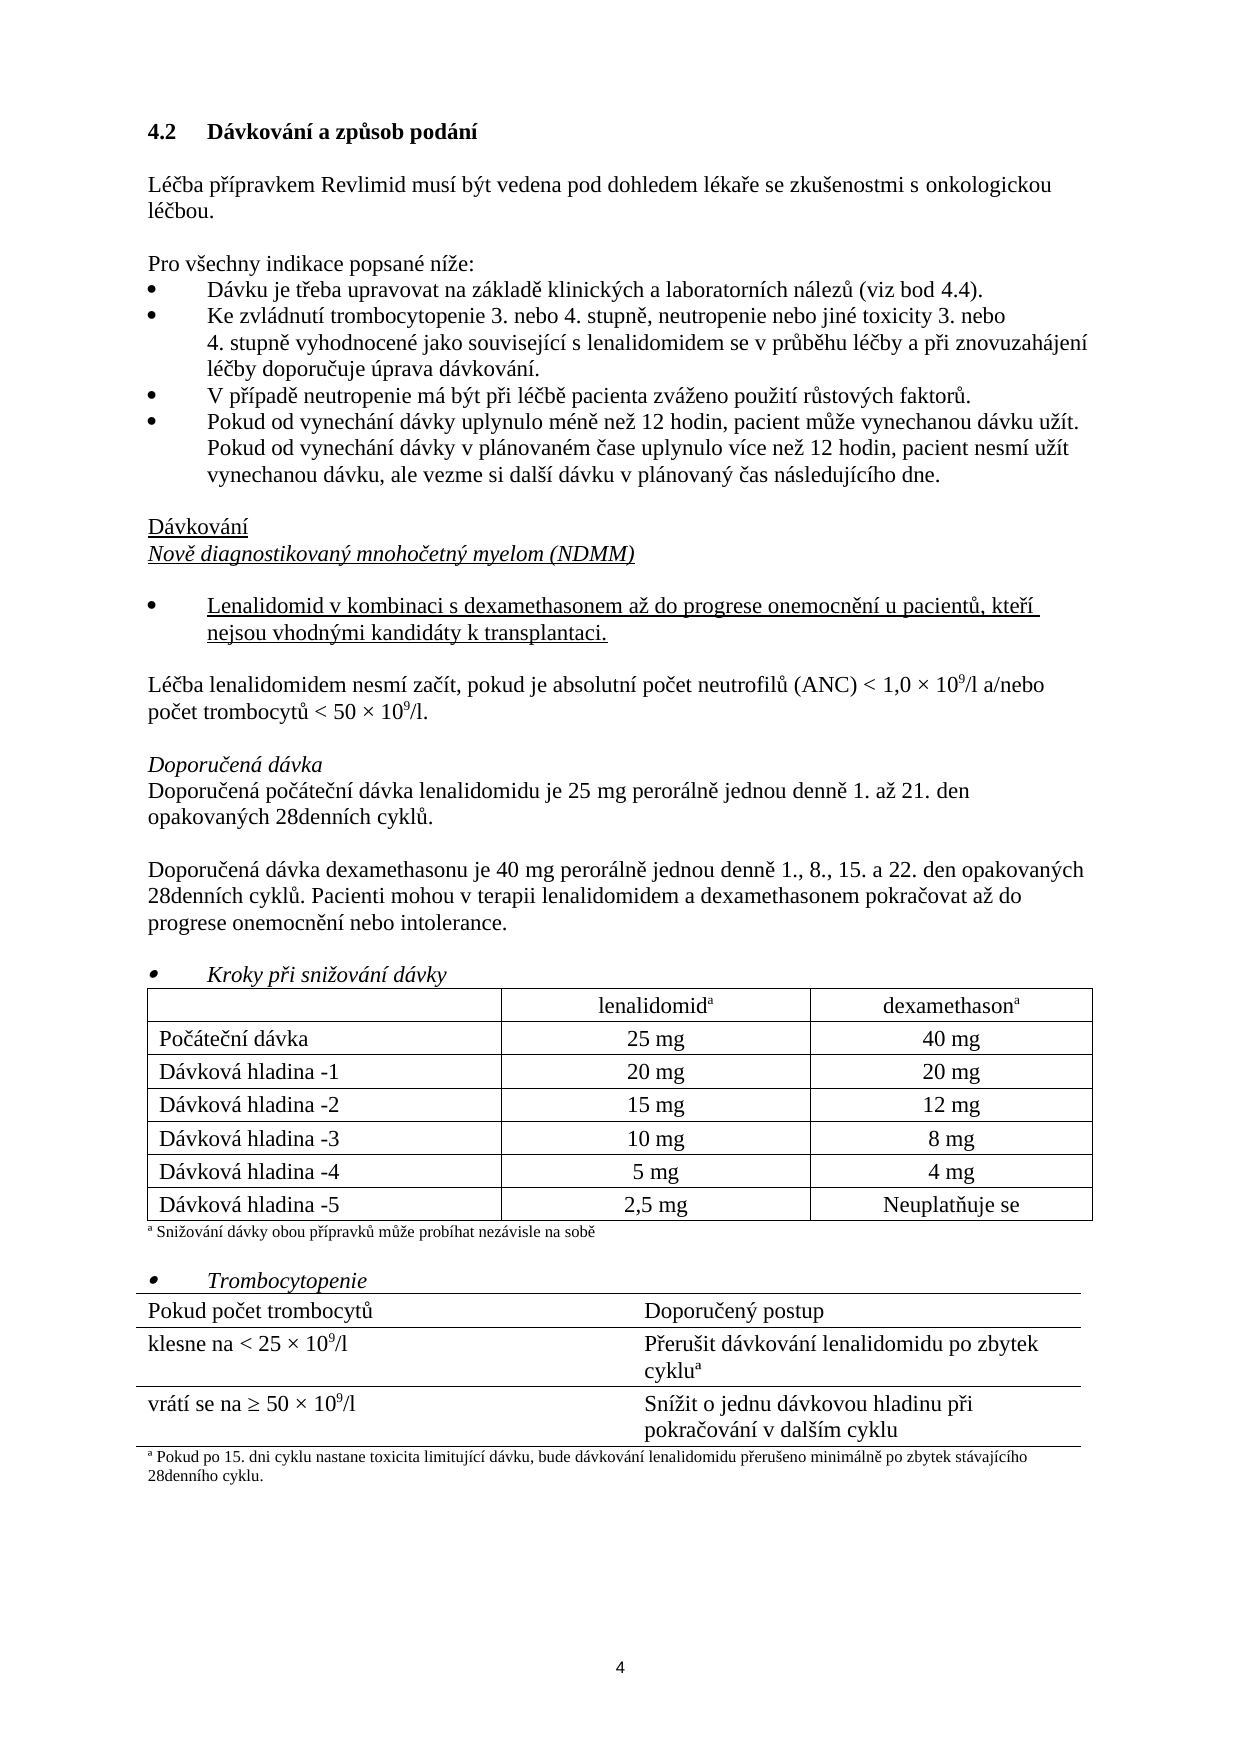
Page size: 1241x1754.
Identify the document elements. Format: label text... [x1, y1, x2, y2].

text 4.2 Dávkování a způsob podání [148, 118, 1092, 144]
text Léčba lenalidomidem nesmí začít, pokud je absolutní počet neutrofilů (ANC) < 1,0 × 109/l a/nebo počet trombocytů < 50 × 109/l. [148, 672, 1092, 724]
table_header dexamethasona [811, 989, 1092, 1021]
text Doporučená počáteční dávka lenalidomidu je 25 mg perorálně jednou denně 1. až 21. den opakovaných 28denních cyklů. [148, 777, 1092, 830]
text Léčba přípravkem Revlimid musí být vedena pod dohledem lékaře se zkušenostmi s onkologickou léčbou. [148, 171, 1092, 223]
table_cell 20 mg [502, 1055, 810, 1087]
table_cell Dávková hladina -2 [148, 1089, 501, 1121]
table_cell 4 mg [811, 1155, 1092, 1187]
table_cell 10 mg [502, 1122, 810, 1154]
text Dávkování [148, 513, 1092, 540]
list V případě neutropenie má být při léčbě pacienta zváženo použití růstových faktorů. [148, 382, 1092, 408]
text Doporučená dávka dexamethasonu je 40 mg perorálně jednou denně 1., 8., 15. a 22. den opakovaných 28denních cyklů. Pacienti mohou v terapii lenalidomidem a dexamethasonem pokračovat až do progrese onemocnění nebo intolerance. [148, 856, 1092, 935]
table_header Doporučený postup [633, 1294, 1081, 1327]
table_cell 20 mg [811, 1055, 1092, 1087]
list Trombocytopenie [148, 1267, 1092, 1293]
table_cell 12 mg [811, 1089, 1092, 1121]
table_cell Přerušit dávkování lenalidomidu po zbytek cykluª [633, 1328, 1081, 1386]
table_cell Dávková hladina -1 [148, 1055, 501, 1087]
table_cell 25 mg [502, 1022, 810, 1054]
table_cell vrátí se na ≥ 50 × 109/l [136, 1387, 633, 1446]
table_cell 15 mg [502, 1089, 810, 1121]
text Ke zvládnutí trombocytopenie 3. nebo 4. stupně, neutropenie nebo jiné toxicity 3. nebo 4. stupně vyhodnocené jako související s lenalidomidem se v průběhu léčby a při znovuzahájení léčby doporučuje úprava dávkování. [148, 303, 1092, 382]
table_cell klesne na < 25 × 109/l [136, 1328, 633, 1386]
table_cell 40 mg [811, 1022, 1092, 1054]
table_header [148, 989, 501, 1021]
text ª Pokud po 15. dni cyklu nastane toxicita limitující dávku, bude dávkování lenalidomidu přerušeno minimálně po zbytek stávajícího 28denního cyklu. [148, 1447, 1092, 1485]
table_cell Snížit o jednu dávkovou hladinu při pokračování v dalším cyklu [633, 1387, 1081, 1446]
text Nově diagnostikovaný mnohočetný myelom (NDMM) [148, 540, 1092, 566]
list Dávku je třeba upravovat na základě klinických a laboratorních nálezů (viz bod 4.4). [148, 276, 1092, 303]
table_cell Neuplatňuje se [811, 1188, 1092, 1220]
list Kroky při snižování dávky [148, 961, 1092, 988]
table_cell Dávková hladina -5 [148, 1188, 501, 1220]
table_cell Dávková hladina -3 [148, 1122, 501, 1154]
text Pro všechny indikace popsané níže: [148, 250, 1092, 276]
text Doporučená dávka [148, 751, 1092, 777]
table_cell 5 mg [502, 1155, 810, 1187]
table_cell 2,5 mg [502, 1188, 810, 1220]
table_cell Dávková hladina -4 [148, 1155, 501, 1187]
text ª Snižování dávky obou přípravků může probíhat nezávisle na sobě [148, 1221, 1092, 1241]
list Lenalidomid v kombinaci s dexamethasonem až do progrese onemocnění u pacientů, kteří nejsou vhodnými kandidáty k transplantaci. [148, 592, 1094, 645]
list Pokud od vynechání dávky uplynulo méně než 12 hodin, pacient může vynechanou dávku užít. Pokud od vynechání dávky v plánovaném čase uplynulo více než 12 hodin, pacient nesmí užít vynechanou dávku, ale vezme si další dávku v plánovaný čas následujícího dne. [148, 408, 1092, 487]
table_header lenalidomida [502, 989, 810, 1021]
table_header Pokud počet trombocytů [136, 1294, 633, 1327]
table_cell 8 mg [811, 1122, 1092, 1154]
table_cell Počáteční dávka [148, 1022, 501, 1054]
